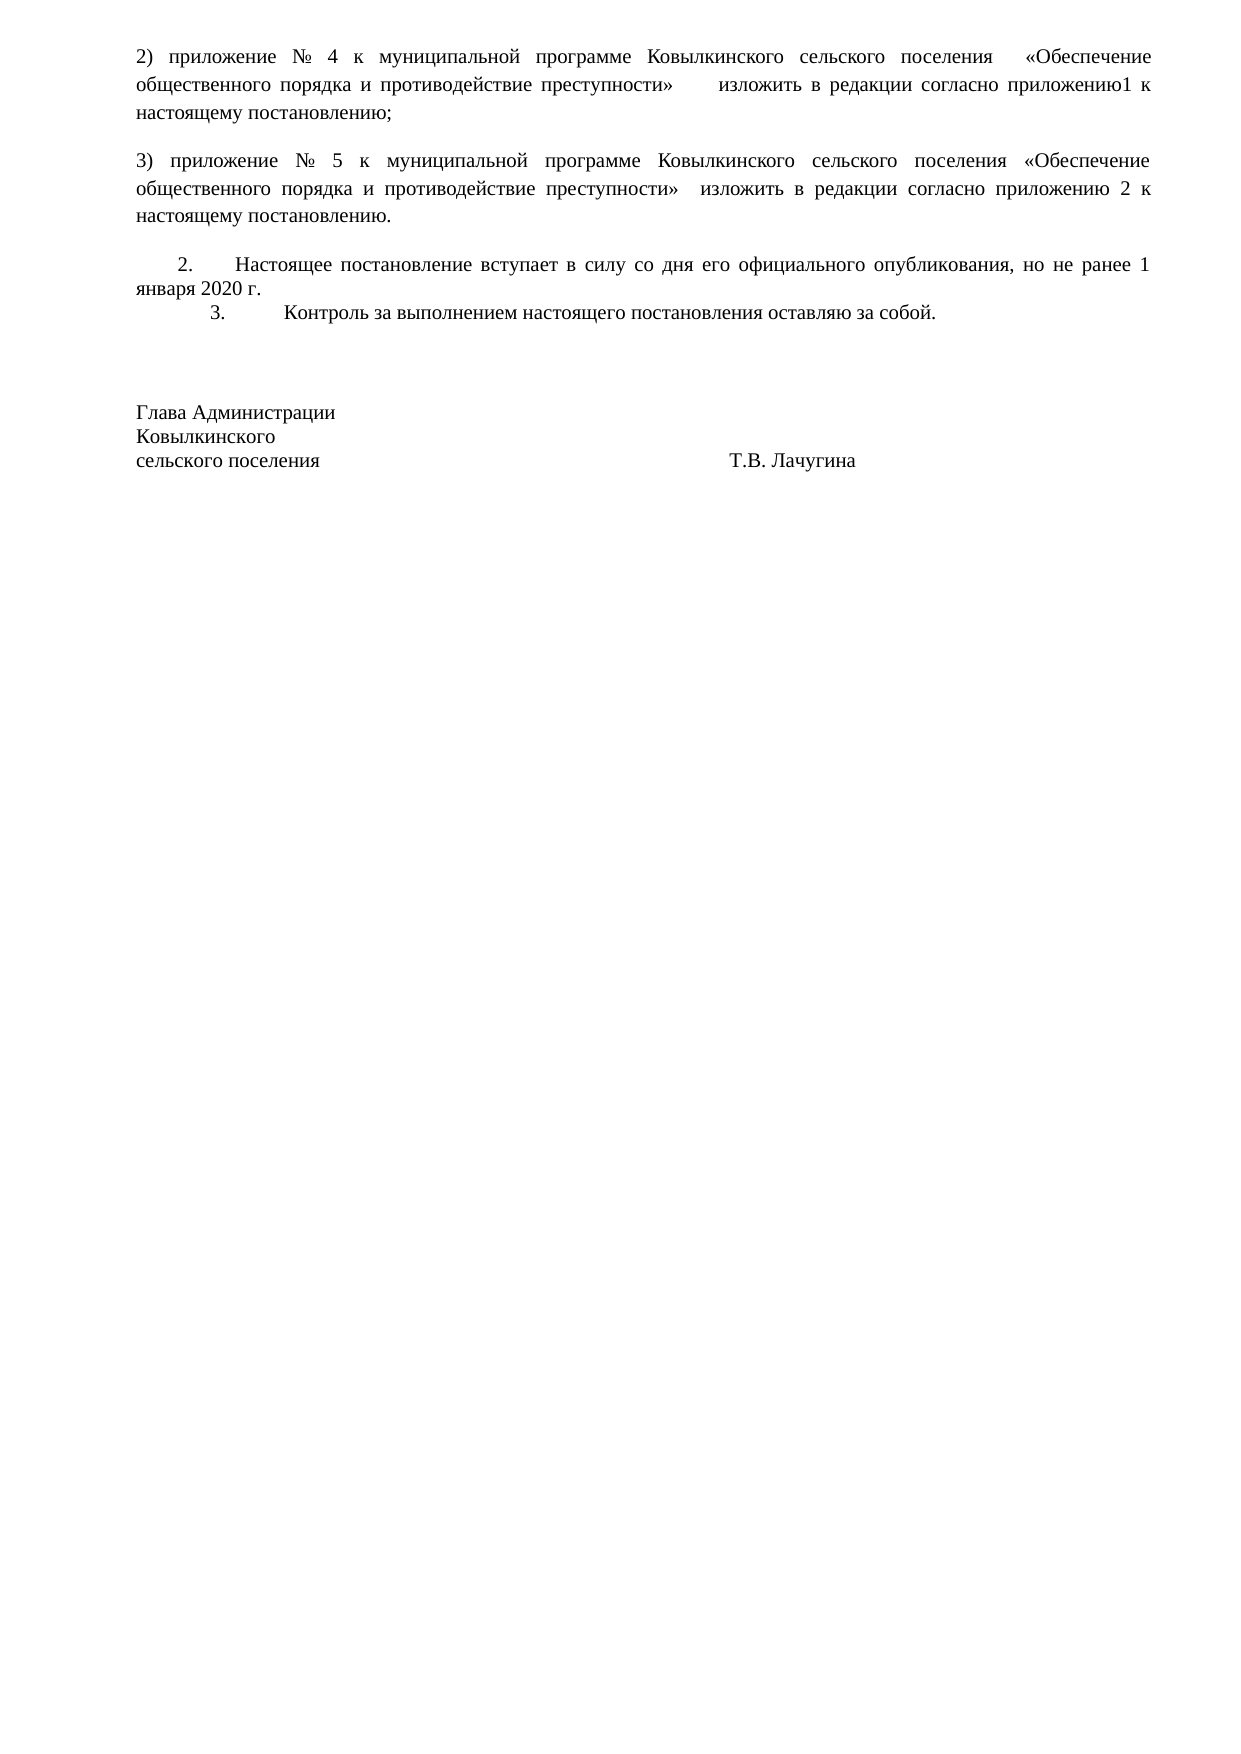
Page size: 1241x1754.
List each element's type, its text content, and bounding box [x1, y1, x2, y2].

text 2) приложение № 4 к муниципальной программе Ковылкинского сельского поселения «Обеспечение общественного порядка и противодействие преступности» изложить в редакции согласно приложению1 к настоящему постановлению; [136, 44, 1152, 124]
text 3. Контроль за выполнением настоящего постановления оставляю за собой. [136, 300, 1152, 324]
text сельского поселения Т.В. Лачугина [136, 448, 1152, 472]
text 3) приложение № 5 к муниципальной программе Ковылкинского сельского поселения «Обеспечение общественного порядка и противодействие преступности» изложить в редакции согласно приложению 2 к настоящему постановлению. [136, 148, 1152, 227]
text Глава Администрации [136, 400, 1152, 424]
text Ковылкинского [136, 424, 1152, 448]
text 2. Настоящее постановление вступает в силу со дня его официального опубликования, но не ранее 1 января 2020 г. [136, 252, 1152, 300]
